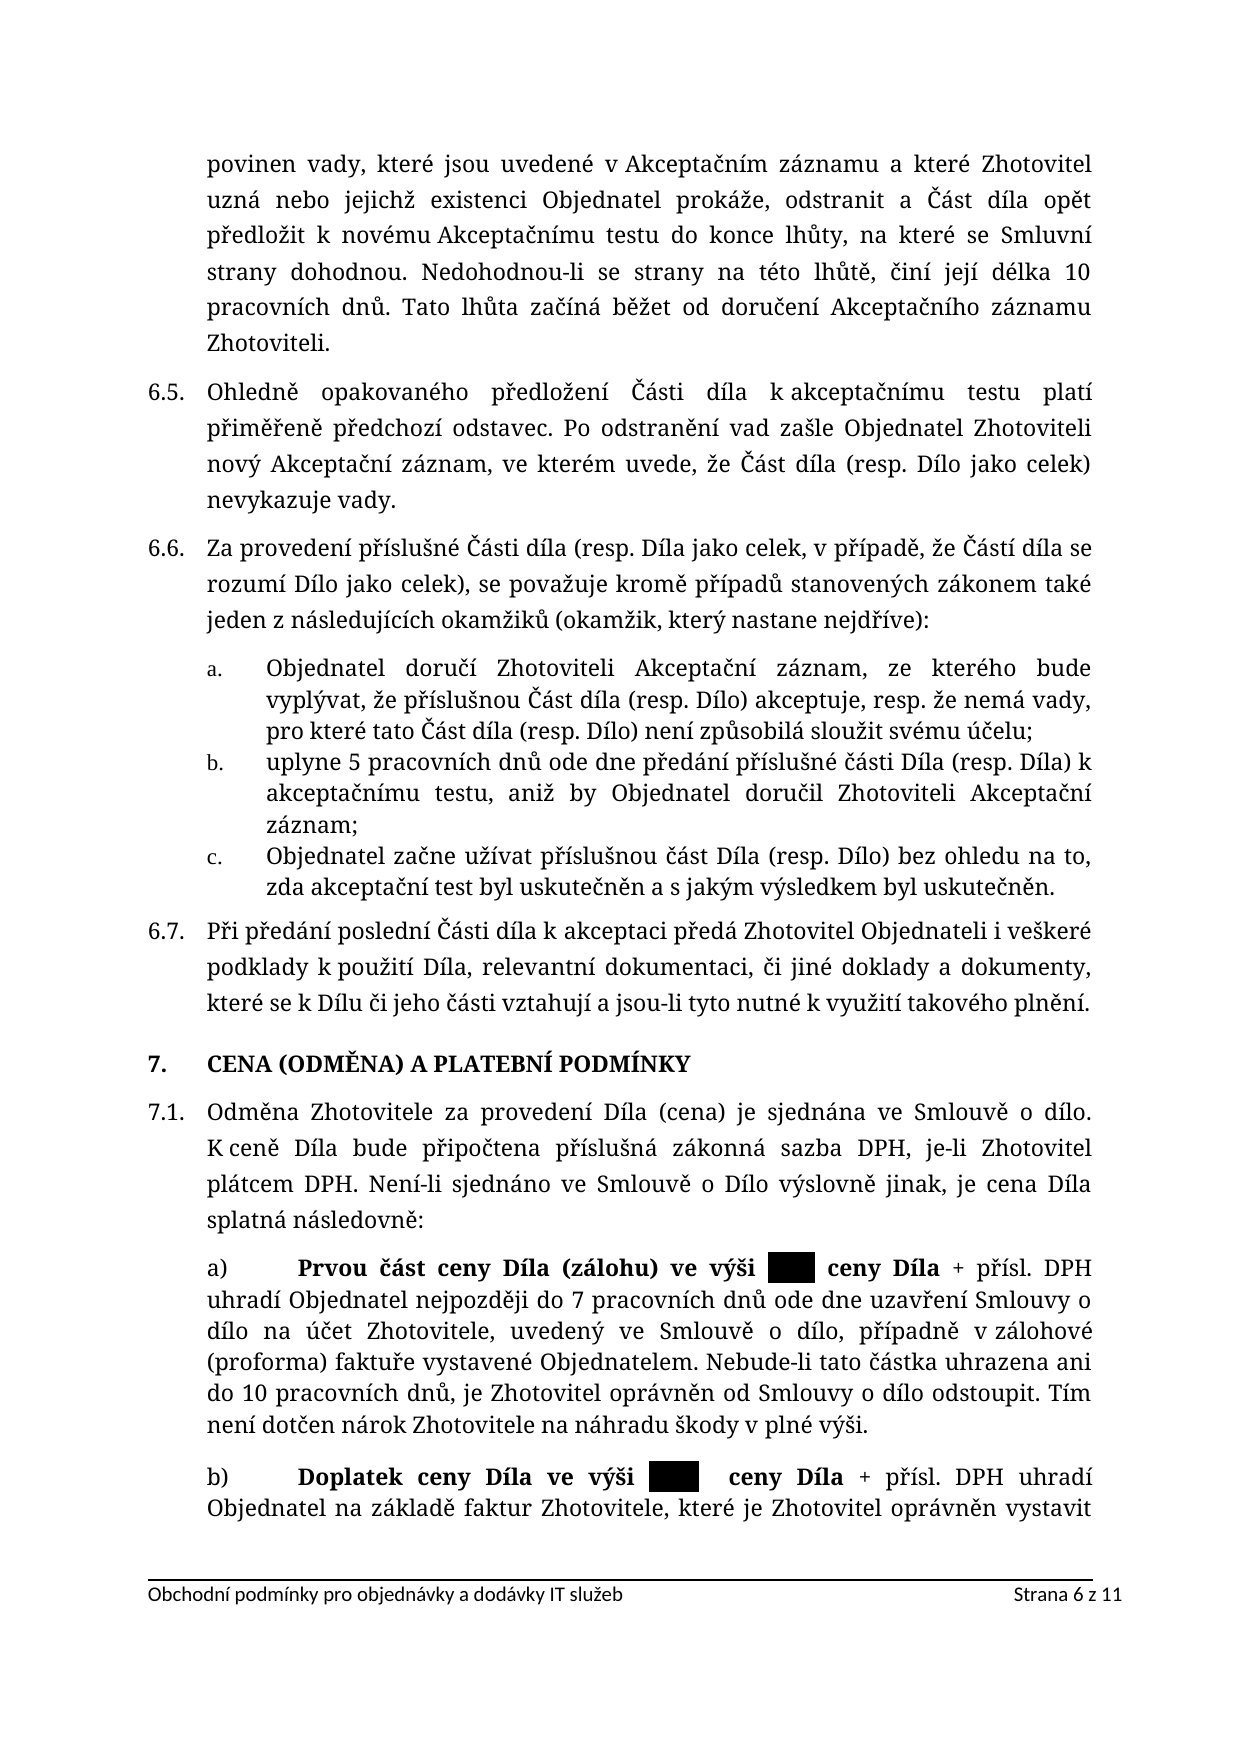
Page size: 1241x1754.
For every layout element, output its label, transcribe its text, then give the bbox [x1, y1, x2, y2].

list uplyne 5 pracovních dnů ode dne předání příslušné části Díla (resp. Díla) k akceptačnímu testu, aniž by Objednatel doručil Zhotoviteli Akceptační záznam; [207, 746, 1093, 840]
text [207, 1461, 1093, 1523]
list Za provedení příslušné Části díla (resp. Díla jako celek, v případě, že Částí díla se rozumí Dílo jako celek), se považuje kromě případů stanovených zákonem také jeden z následujících okamžiků (okamžik, který nastane nejdříve): [148, 532, 1093, 635]
list Při předání poslední Části díla k akceptaci předá Zhotovitel Objednateli i veškeré podklady k použití Díla, relevantní dokumentaci, či jiné doklady a dokumenty, které se k Dílu či jeho části vztahují a jsou-li tyto nutné k využití takového plnění. [148, 915, 1093, 1018]
list Objednatel doručí Zhotoviteli Akceptační záznam, ze kterého bude vyplývat, že příslušnou Část díla (resp. Dílo) akceptuje, resp. že nemá vady, pro které tato Část díla (resp. Dílo) není způsobilá sloužit svému účelu; [207, 652, 1093, 746]
text a) Prvou část ceny Díla (zálohu) ve výši X % ceny Díla + přísl. DPH uhradí Objednatel nejpozději do 7 pracovních dnů ode dne uzavření Smlouvy o dílo na účet Zhotovitele, uvedený ve Smlouvě o dílo, případně v zálohové (proforma) faktuře vystavené Objednatelem. Nebude-li tato částka uhrazena ani do 10 pracovních dnů, je Zhotovitel oprávněn od Smlouvy o dílo odstoupit. Tím není dotčen nárok Zhotovitele na náhradu škody v plné výši. [207, 1252, 1093, 1440]
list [148, 148, 1093, 358]
subtitle CENA (ODMĚNA) A PLATEBNÍ PODMÍNKY [148, 1048, 1093, 1079]
list Ohledně opakovaného předložení Části díla k akceptačnímu testu platí přiměřeně předchozí odstavec. Po odstranění vad zašle Objednatel Zhotoviteli nový Akceptační záznam, ve kterém uvede, že Část díla (resp. Dílo jako celek) nevykazuje vady. [148, 376, 1093, 515]
list Objednatel začne užívat příslušnou část Díla (resp. Dílo) bez ohledu na to, zda akceptační test byl uskutečněn a s jakým výsledkem byl uskutečněn. [207, 840, 1093, 902]
list Odměna Zhotovitele za provedení Díla (cena) je sjednána ve Smlouvě o dílo. K ceně Díla bude připočtena příslušná zákonná sazba DPH, je-li Zhotovitel plátcem DPH. Není-li sjednáno ve Smlouvě o Dílo výslovně jinak, je cena Díla splatná následovně: [148, 1096, 1093, 1235]
